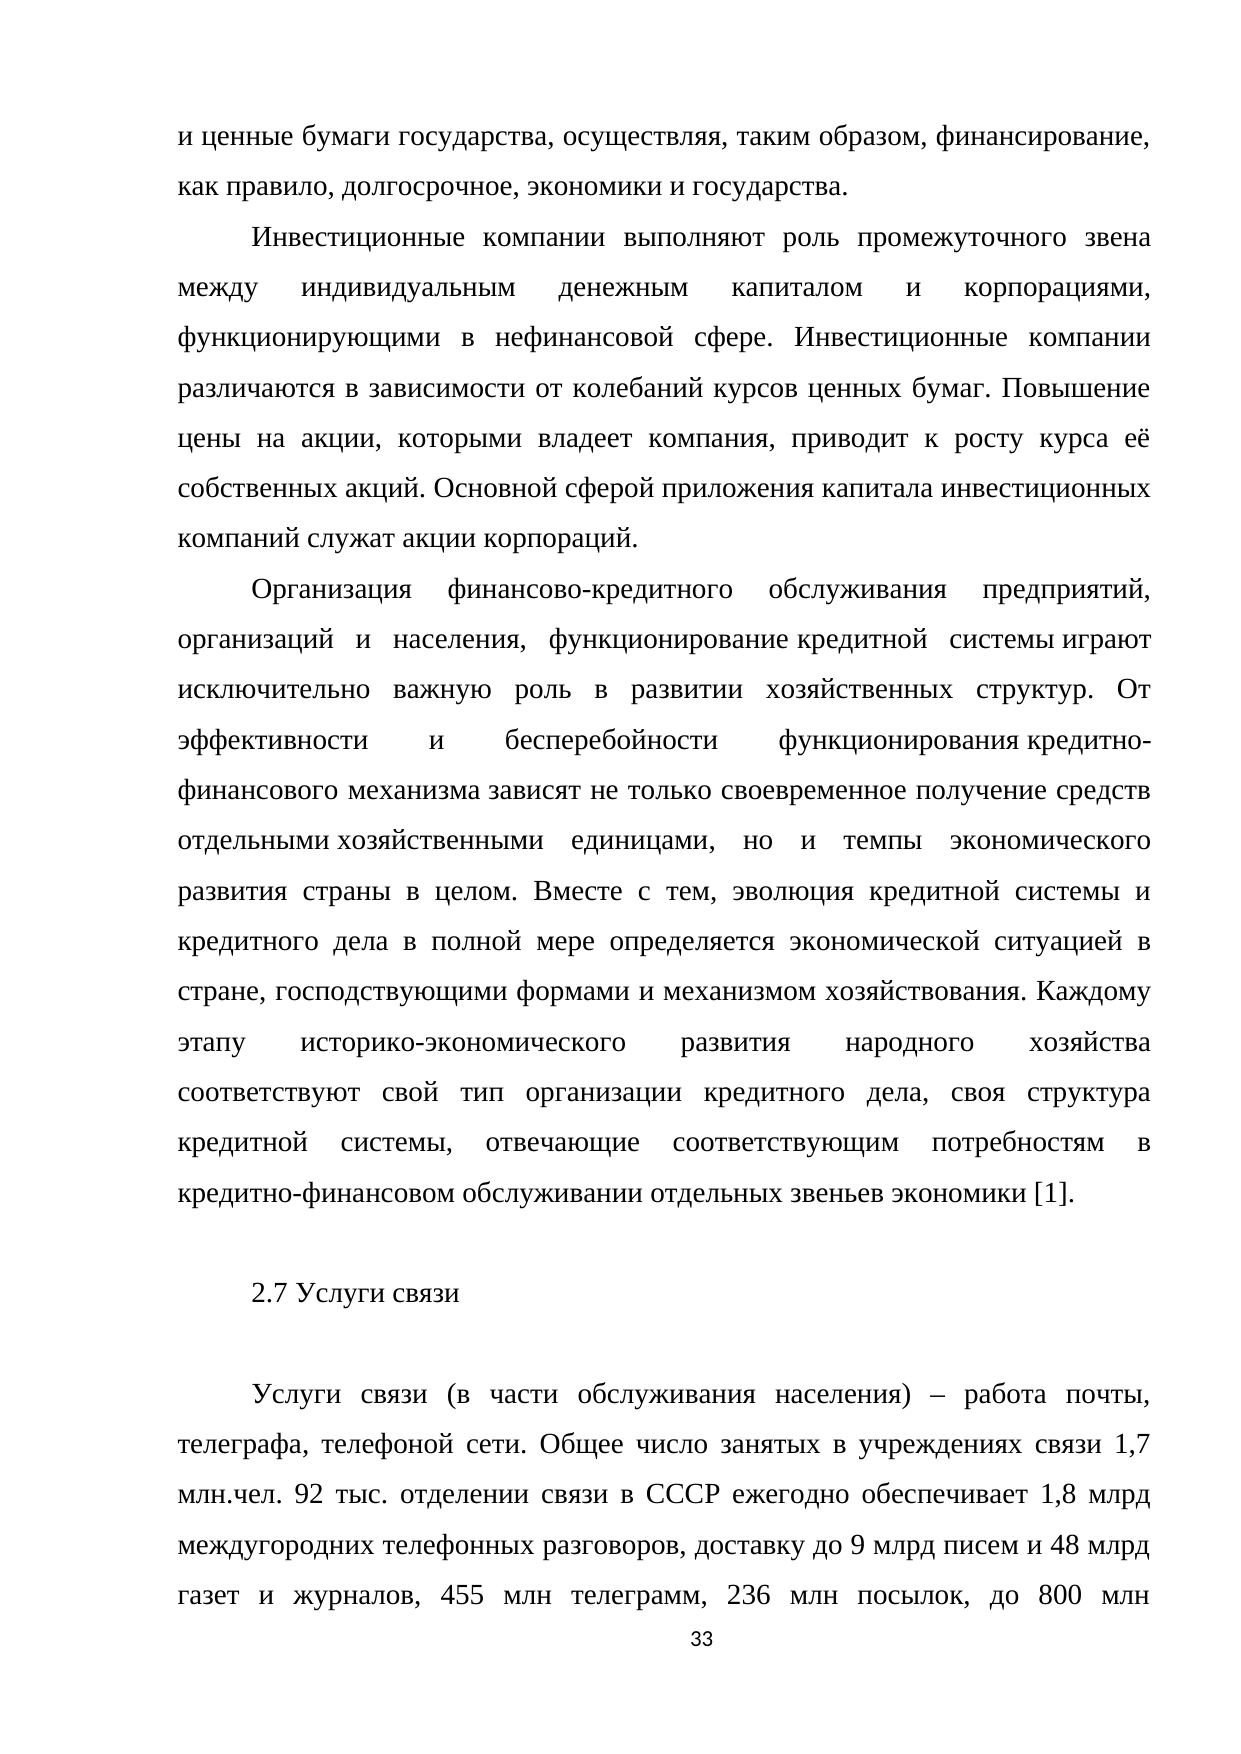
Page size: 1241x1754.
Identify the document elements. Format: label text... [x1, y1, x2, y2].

text Организация финансово-кредитного обслуживания предприятий, организаций и населения, функционирование кредитной системы играют исключительно важную роль в развитии хозяйственных структур. От эффективности и бесперебойности функционирования кредитно-финансового механизма зависят не только своевременное получение средств отдельными хозяйственными единицами, но и темпы экономического развития страны в целом. Вместе с тем, эволюция кредитной системы и кредитного дела в полной мере определяется экономической ситуацией в стране, господствующими формами и механизмом хозяйствования. Каждому этапу историко-экономического развития народного хозяйства соответствуют свой тип организации кредитного дела, своя структура кредитной системы, отвечающие соответствующим потребностям в кредитно-финансовом обслуживании отдельных звеньев экономики [1]. [177, 571, 1152, 1208]
subtitle 2.7 Услуги связи [177, 1275, 1152, 1309]
text Инвестиционные компании выполняют роль промежуточного звена между индивидуальным денежным капиталом и корпорациями, функционирующими в нефинансовой сфере. Инвестиционные компании различаются в зависимости от колебаний курсов ценных бумаг. Повышение цены на акции, которыми владеет компания, приводит к росту курса её собственных акций. Основной сферой приложения капитала инвестиционных компаний служат акции корпораций. [177, 219, 1152, 554]
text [177, 1376, 1152, 1611]
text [177, 118, 1152, 202]
